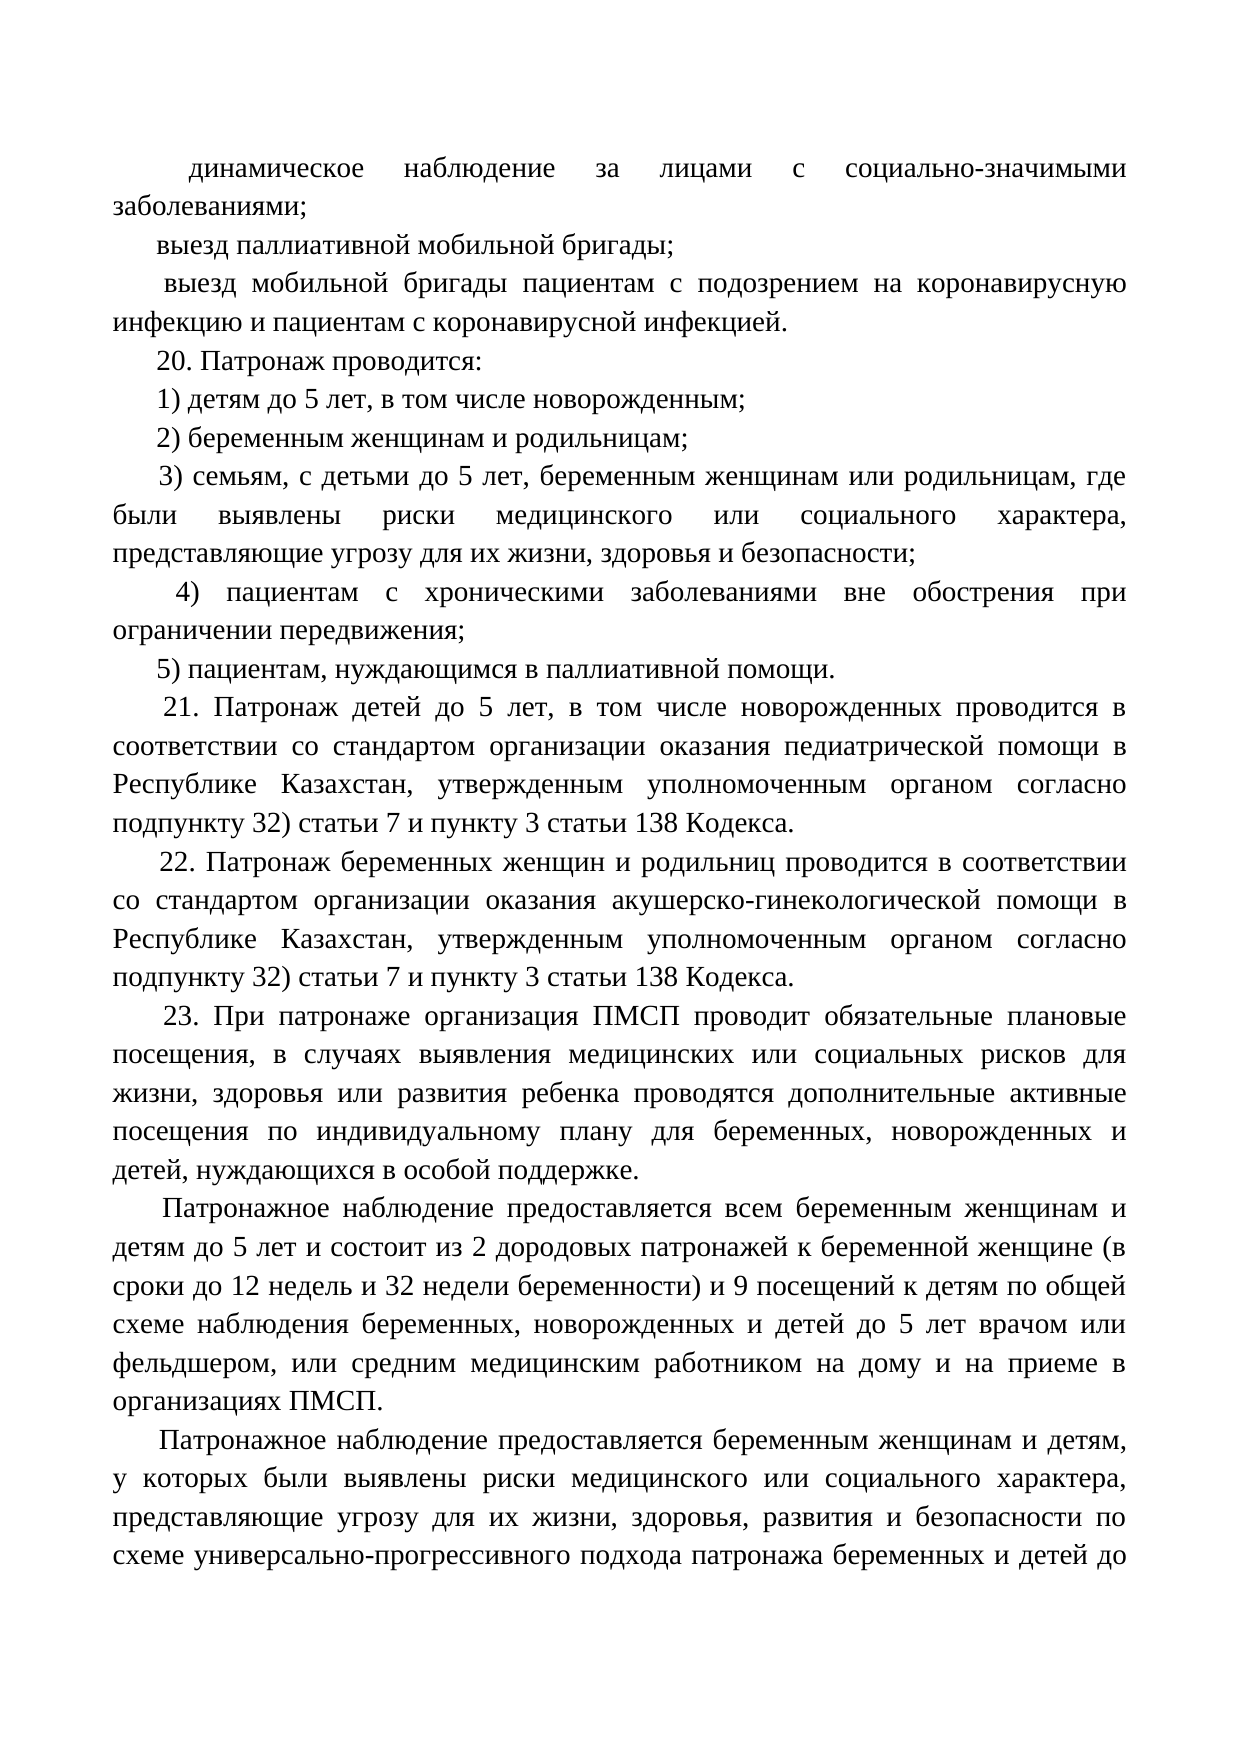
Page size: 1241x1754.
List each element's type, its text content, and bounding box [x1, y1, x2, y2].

text выезд мобильной бригады пациентам с подозрением на коронавирусную инфекцию и пациентам с коронавирусной инфекцией. [112, 266, 1128, 338]
text выезд паллиативной мобильной бригады; [112, 227, 1128, 261]
text 20. Патронаж проводится: [112, 343, 1128, 376]
text 4) пациентам с хроническими заболеваниями вне обострения при ограничении передвижения; [112, 574, 1128, 646]
text 1) детям до 5 лет, в том числе новорожденным; [112, 381, 1128, 415]
text 21. Патронаж детей до 5 лет, в том числе новорожденных проводится в соответствии со стандартом организации оказания педиатрической помощи в Республике Казахстан, утвержденным уполномоченным органом согласно подпункту 32) статьи 7 и пункту 3 статьи 138 Кодекса. [112, 689, 1128, 839]
text 5) пациентам, нуждающимся в паллиативной помощи. [112, 651, 1128, 684]
text динамическое наблюдение за лицами с социально-значимыми заболеваниями; [112, 150, 1128, 222]
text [112, 1422, 1128, 1571]
text 2) беременным женщинам и родильницам; [112, 420, 1128, 453]
text 22. Патронаж беременных женщин и родильниц проводится в соответствии со стандартом организации оказания акушерско-гинекологической помощи в Республике Казахстан, утвержденным уполномоченным органом согласно подпункту 32) статьи 7 и пункту 3 статьи 138 Кодекса. [112, 844, 1128, 993]
text 23. При патронаже организация ПМСП проводит обязательные плановые посещения, в случаях выявления медицинских или социальных рисков для жизни, здоровья или развития ребенка проводятся дополнительные активные посещения по индивидуальному плану для беременных, новорожденных и детей, нуждающихся в особой поддержке. [112, 998, 1128, 1186]
text 3) семьям, с детьми до 5 лет, беременным женщинам или родильницам, где были выявлены риски медицинского или социального характера, представляющие угрозу для их жизни, здоровья и безопасности; [112, 458, 1128, 569]
text Патронажное наблюдение предоставляется всем беременным женщинам и детям до 5 лет и состоит из 2 дородовых патронажей к беременной женщине (в сроки до 12 недель и 32 недели беременности) и 9 посещений к детям по общей схеме наблюдения беременных, новорожденных и детей до 5 лет врачом или фельдшером, или средним медицинским работником на дому и на приеме в организациях ПМСП. [112, 1191, 1128, 1417]
